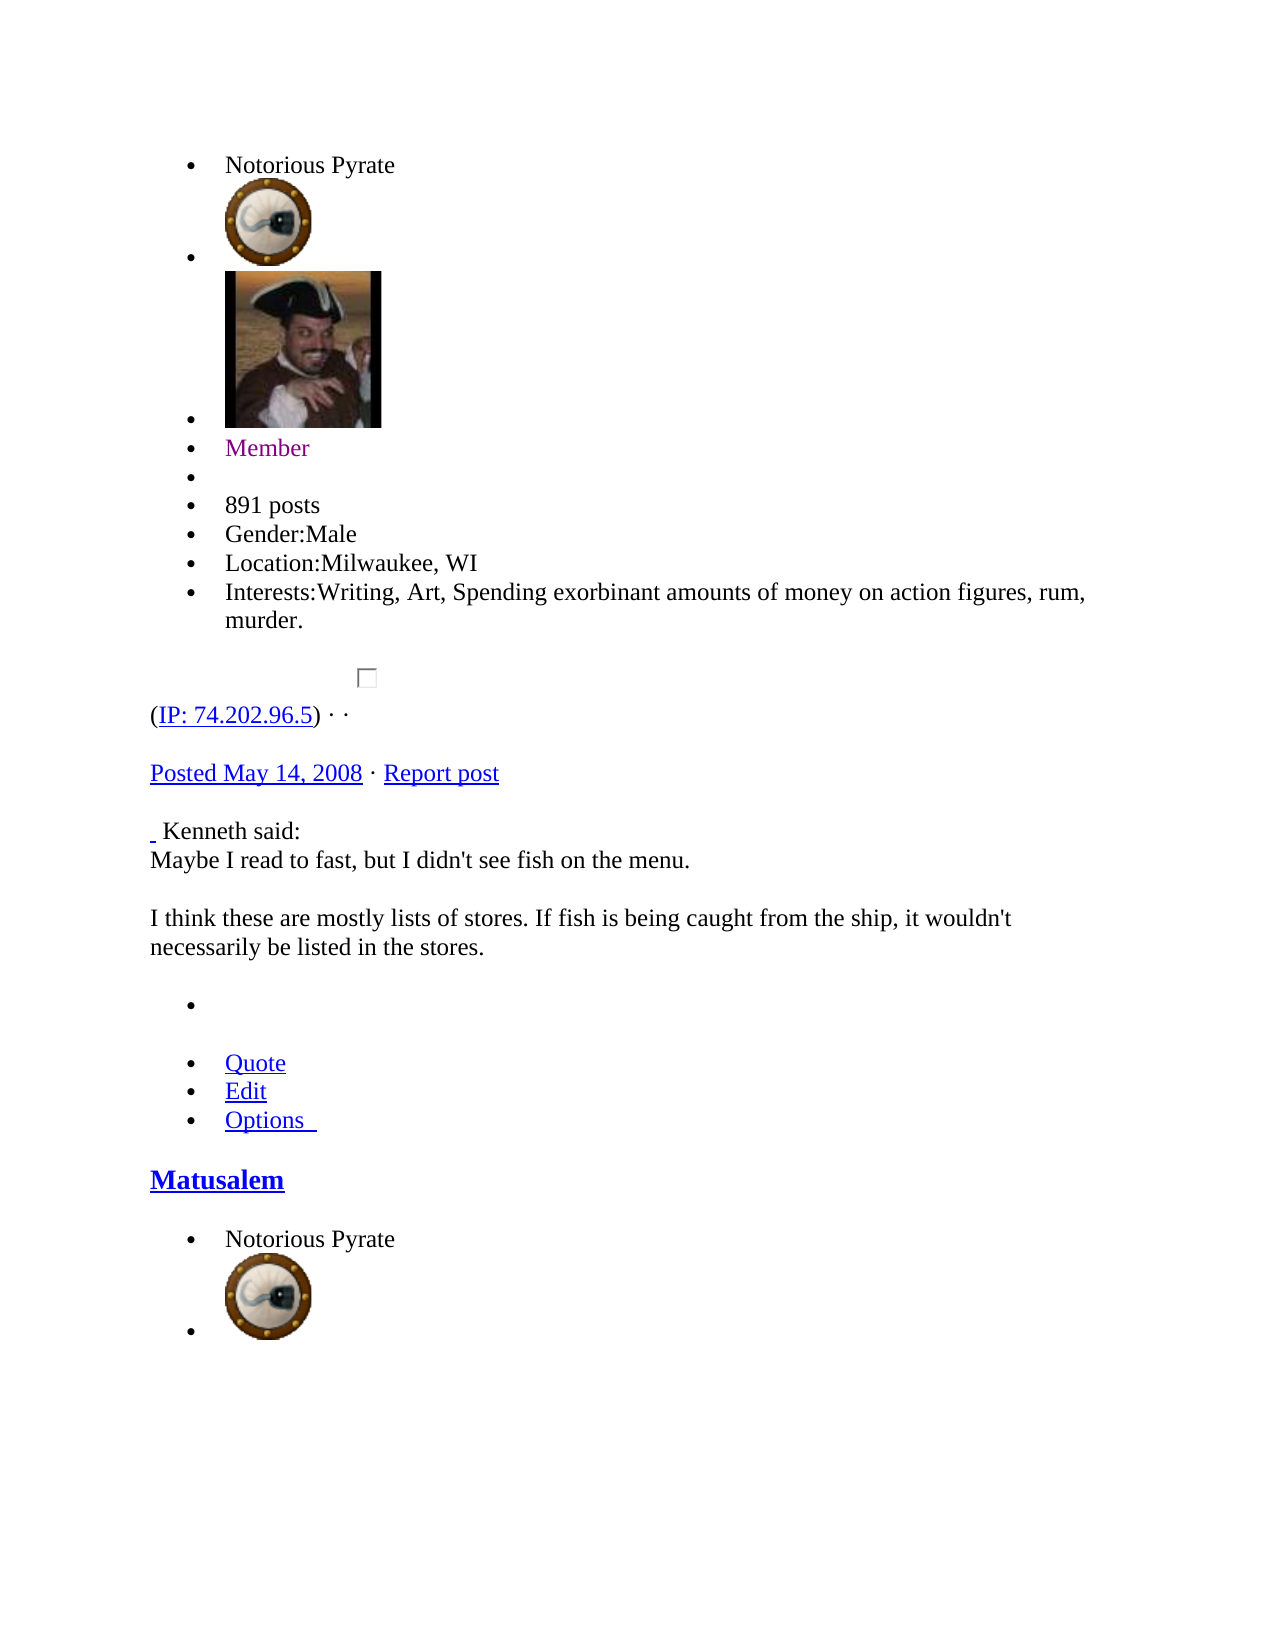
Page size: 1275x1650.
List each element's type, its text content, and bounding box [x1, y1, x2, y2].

picture [225, 178, 312, 266]
list Location:Milwaukee, WI [187, 548, 1125, 577]
text I think these are mostly lists of stores. If fish is being caught from the ship, it wouldn't necessarily be listed in the stores. [150, 903, 1125, 961]
text Matusalem [150, 1163, 1125, 1195]
list Quote [187, 1048, 1125, 1076]
list Notorious Pyrate [187, 150, 1125, 179]
list Gender:Male [187, 519, 1125, 548]
picture [225, 271, 382, 428]
text Posted May 14, 2008 · Report post [150, 758, 1125, 787]
list 891 posts [187, 490, 1125, 519]
text (IP: 74.202.96.5) · · [150, 663, 1125, 729]
list Notorious Pyrate [187, 1224, 1125, 1253]
list Member [187, 433, 1125, 462]
list Interests:Writing, Art, Spending exorbinant amounts of money on action figures, rum, murder. [187, 577, 1125, 634]
list Edit [187, 1076, 1125, 1105]
text Maybe I read to fast, but I didn't see fish on the menu. [150, 845, 1125, 874]
text Kenneth said: [150, 816, 1125, 845]
list Options [187, 1105, 1125, 1134]
picture [225, 1253, 312, 1340]
